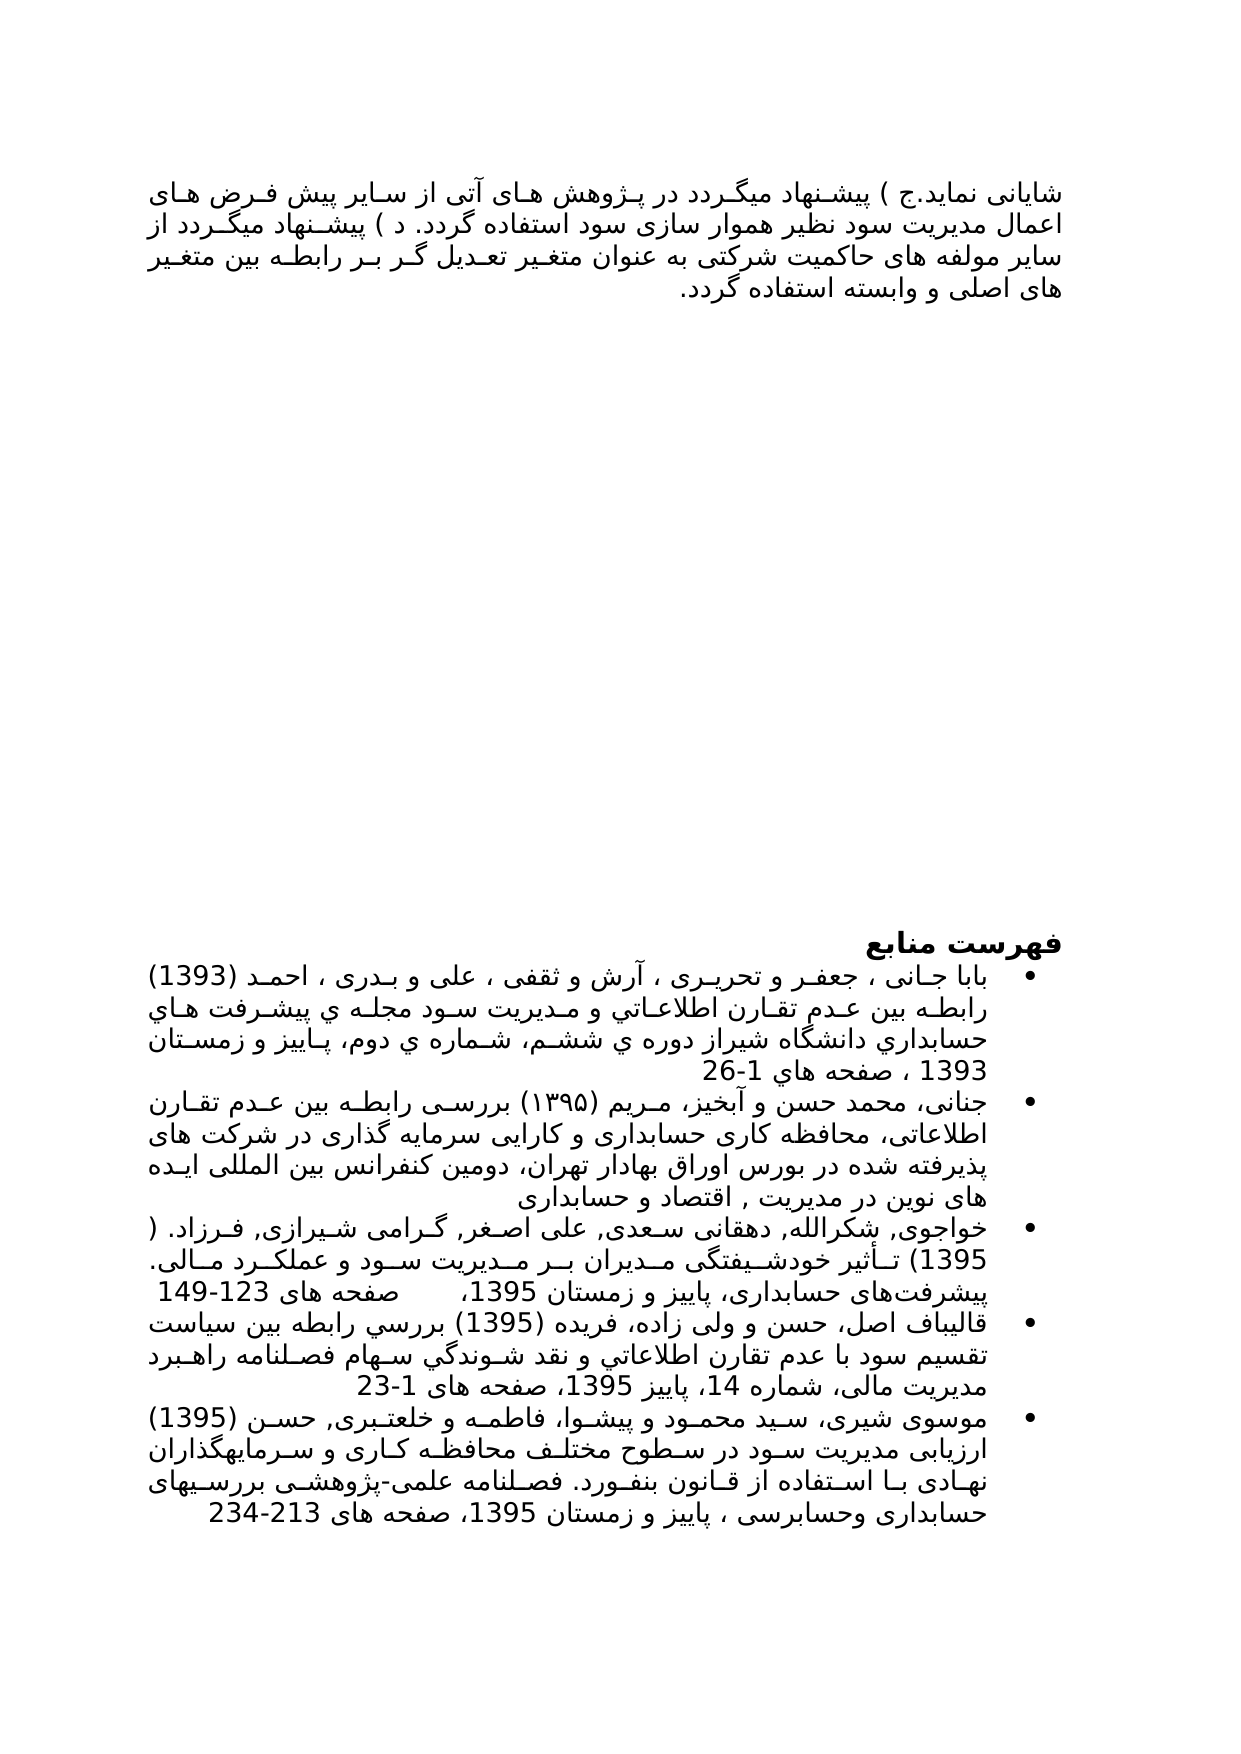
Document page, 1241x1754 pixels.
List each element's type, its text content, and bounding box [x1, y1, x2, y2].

text فهرست منابع [148, 926, 1063, 960]
list جنانی، محمد حسن و آبخیز، مریم (۱۳۹۵) بررسی رابطه بین عدم تقارن اطلاعاتی، محافظه کاری حسابداری و کارایی سرمایه گذاری در شرکت های پذیرفته شده در بورس اوراق بهادار تهران، دومین کنفرانس بین المللی ایده های نوین در مدیریت , اقتصاد و حسابداری [148, 1087, 1026, 1213]
list موسوی شیری، سید محمود و پیشوا، فاطمه و خلعتبری, حسن (1395) ارزیابی مدیریت سود در سطوح مختلف محافظه کاری و سرمایه‎گذاران نهادی با استفاده از قانون بنفورد. فصلنامه علمی-پژوهشی بررسیهای حسابداری وحسابرسی ، پاییز و زمستان 1395، صفحه های 213-234 [148, 1402, 1026, 1528]
list قالیباف اصل، حسن و ولی زاده، فریده (1395) بررسي رابطه بين سياست تقسيم سود با عدم تقارن اطلاعاتي و نقد شوندگي سهام فصلنامه راهبرد مدیریت مالی، شماره 14، پاییز 1395، صفحه های 1-23 [148, 1307, 1026, 1402]
list بابا جانی ، جعفر و تحریری ، آرش و ثقفی ، علی و بدری ، احمد (1393) رابطه بين عدم تقارن اطلاعاتي و مديريت سود مجله ي پيشرفت هاي حسابداري دانشگاه شيراز دوره ي ششم، شماره ي دوم، پاييز و زمستان 1393 ، صفحه هاي 1-26 [148, 960, 1026, 1087]
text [148, 177, 1063, 303]
list خواجوی, شکرالله, دهقانی سعدی, علی اصغر, گرامی شیرازی, فرزاد. (1395) تأثیر خودشیفتگی مدیران بر مدیریت سود و عملکرد مالی. پیشرفت‌های حسابداری، پاییز و زمستان 1395، صفحه های 123-149 [148, 1213, 1026, 1307]
